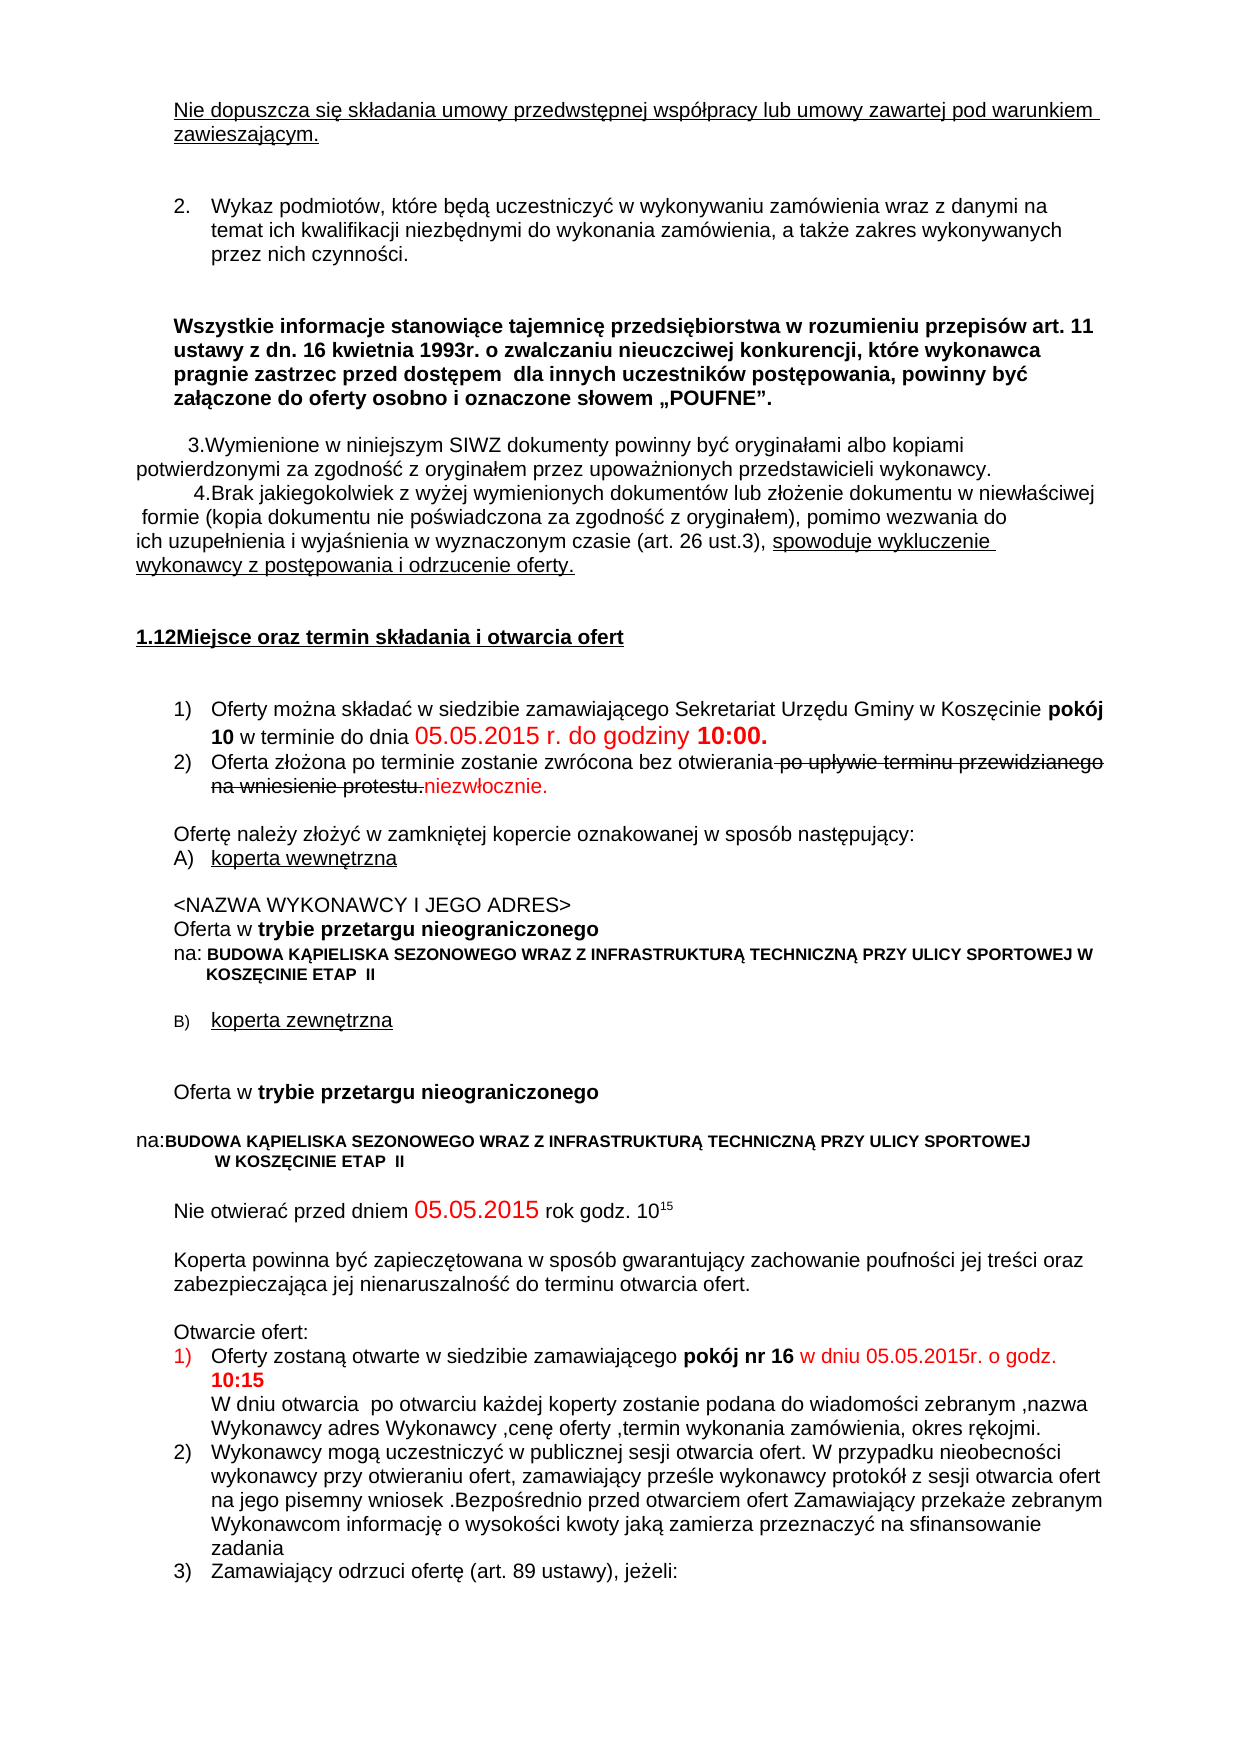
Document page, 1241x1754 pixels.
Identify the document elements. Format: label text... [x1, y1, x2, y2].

text ich uzupełnienia i wyjaśnienia w wyznaczonym czasie (art. 26 ust.3), spowoduje wykluczenie [136, 529, 1104, 553]
text Oferta w trybie przetargu nieograniczonego [173, 917, 1104, 941]
text formie (kopia dokumentu nie poświadczona za zgodność z oryginałem), pomimo wezwania do [136, 505, 1104, 529]
list koperta zewnętrzna [173, 1008, 1104, 1032]
text Nie otwierać przed dniem 05.05.2015 rok godz. 1015 [173, 1195, 1104, 1224]
list Oferty można składać w siedzibie zamawiającego Sekretariat Urzędu Gminy w Koszęcinie pokój 10 w terminie do dnia 05.05.2015 r. do godziny 10:00. [173, 697, 1104, 749]
text Otwarcie ofert: [173, 1320, 1104, 1344]
text 3.Wymienione w niniejszym SIWZ dokumenty powinny być oryginałami albo kopiami [136, 433, 1104, 457]
text potwierdzonymi za zgodność z oryginałem przez upoważnionych przedstawicieli wykonawcy. [136, 457, 1104, 481]
text na:BUDOWA KĄPIELISKA SEZONOWEGO WRAZ Z INFRASTRUKTURĄ TECHNICZNĄ PRZY ULICY SPORTOWEJ [136, 1128, 1104, 1152]
text wykonawcy z postępowania i odrzucenie oferty. [136, 553, 1104, 577]
text Wszystkie informacje stanowiące tajemnicę przedsiębiorstwa w rozumieniu przepisów art. 11 ustawy z dn. 16 kwietnia 1993r. o zwalczaniu nieuczciwej konkurencji, które wykonawca pragnie zastrzec przed dostępem dla innych uczestników postępowania, powinny być załączone do oferty osobno i oznaczone słowem „POUFNE”. [173, 313, 1104, 409]
text <NAZWA WYKONAWCY I JEGO ADRES> [173, 893, 1104, 917]
list Oferta złożona po terminie zostanie zwrócona bez otwierania po upływie terminu przewidzianego na wniesienie protestu.niezwłocznie. [173, 749, 1104, 797]
text zawieszającym. [173, 122, 1104, 146]
text Koperta powinna być zapieczętowana w sposób gwarantujący zachowanie poufności jej treści oraz zabezpieczająca jej nienaruszalność do terminu otwarcia ofert. [173, 1248, 1104, 1296]
text 1.12Miejsce oraz termin składania i otwarcia ofert [136, 625, 1104, 649]
text KOSZĘCINIE ETAP II [173, 965, 1104, 984]
list Wykonawcy mogą uczestniczyć w publicznej sesji otwarcia ofert. W przypadku nieobecności wykonawcy przy otwieraniu ofert, zamawiający prześle wykonawcy protokół z sesji otwarcia ofert na jego pisemny wniosek .Bezpośrednio przed otwarciem ofert Zamawiający przekaże zebranym Wykonawcom informację o wysokości kwoty jaką zamierza przeznaczyć na sfinansowanie zadania [173, 1439, 1104, 1559]
text W KOSZĘCINIE ETAP II [136, 1152, 1104, 1171]
list Oferty zostaną otwarte w siedzibie zamawiającego pokój nr 16 w dniu 05.05.2015r. o godz. 10:15 [173, 1344, 1104, 1392]
list Wykaz podmiotów, które będą uczestniczyć w wykonywaniu zamówienia wraz z danymi na temat ich kwalifikacji niezbędnymi do wykonania zamówienia, a także zakres wykonywanych przez nich czynności. [173, 194, 1104, 266]
text na: BUDOWA KĄPIELISKA SEZONOWEGO WRAZ Z INFRASTRUKTURĄ TECHNICZNĄ PRZY ULICY SPORTOWEJ W [173, 941, 1104, 965]
list Zamawiający odrzuci ofertę (art. 89 ustawy), jeżeli: [173, 1559, 1104, 1583]
text W dniu otwarcia po otwarciu każdej koperty zostanie podana do wiadomości zebranym ,nazwa Wykonawcy adres Wykonawcy ,cenę oferty ,termin wykonania zamówienia, okres rękojmi. [211, 1392, 1104, 1439]
text 4.Brak jakiegokolwiek z wyżej wymienionych dokumentów lub złożenie dokumentu w niewłaściwej [136, 481, 1104, 505]
text Oferta w trybie przetargu nieograniczonego [173, 1080, 1104, 1104]
text Nie dopuszcza się składania umowy przedwstępnej współpracy lub umowy zawartej pod warunkiem [173, 98, 1104, 122]
text Ofertę należy złożyć w zamkniętej kopercie oznakowanej w sposób następujący: [173, 821, 1104, 845]
list koperta wewnętrzna [173, 845, 1104, 869]
